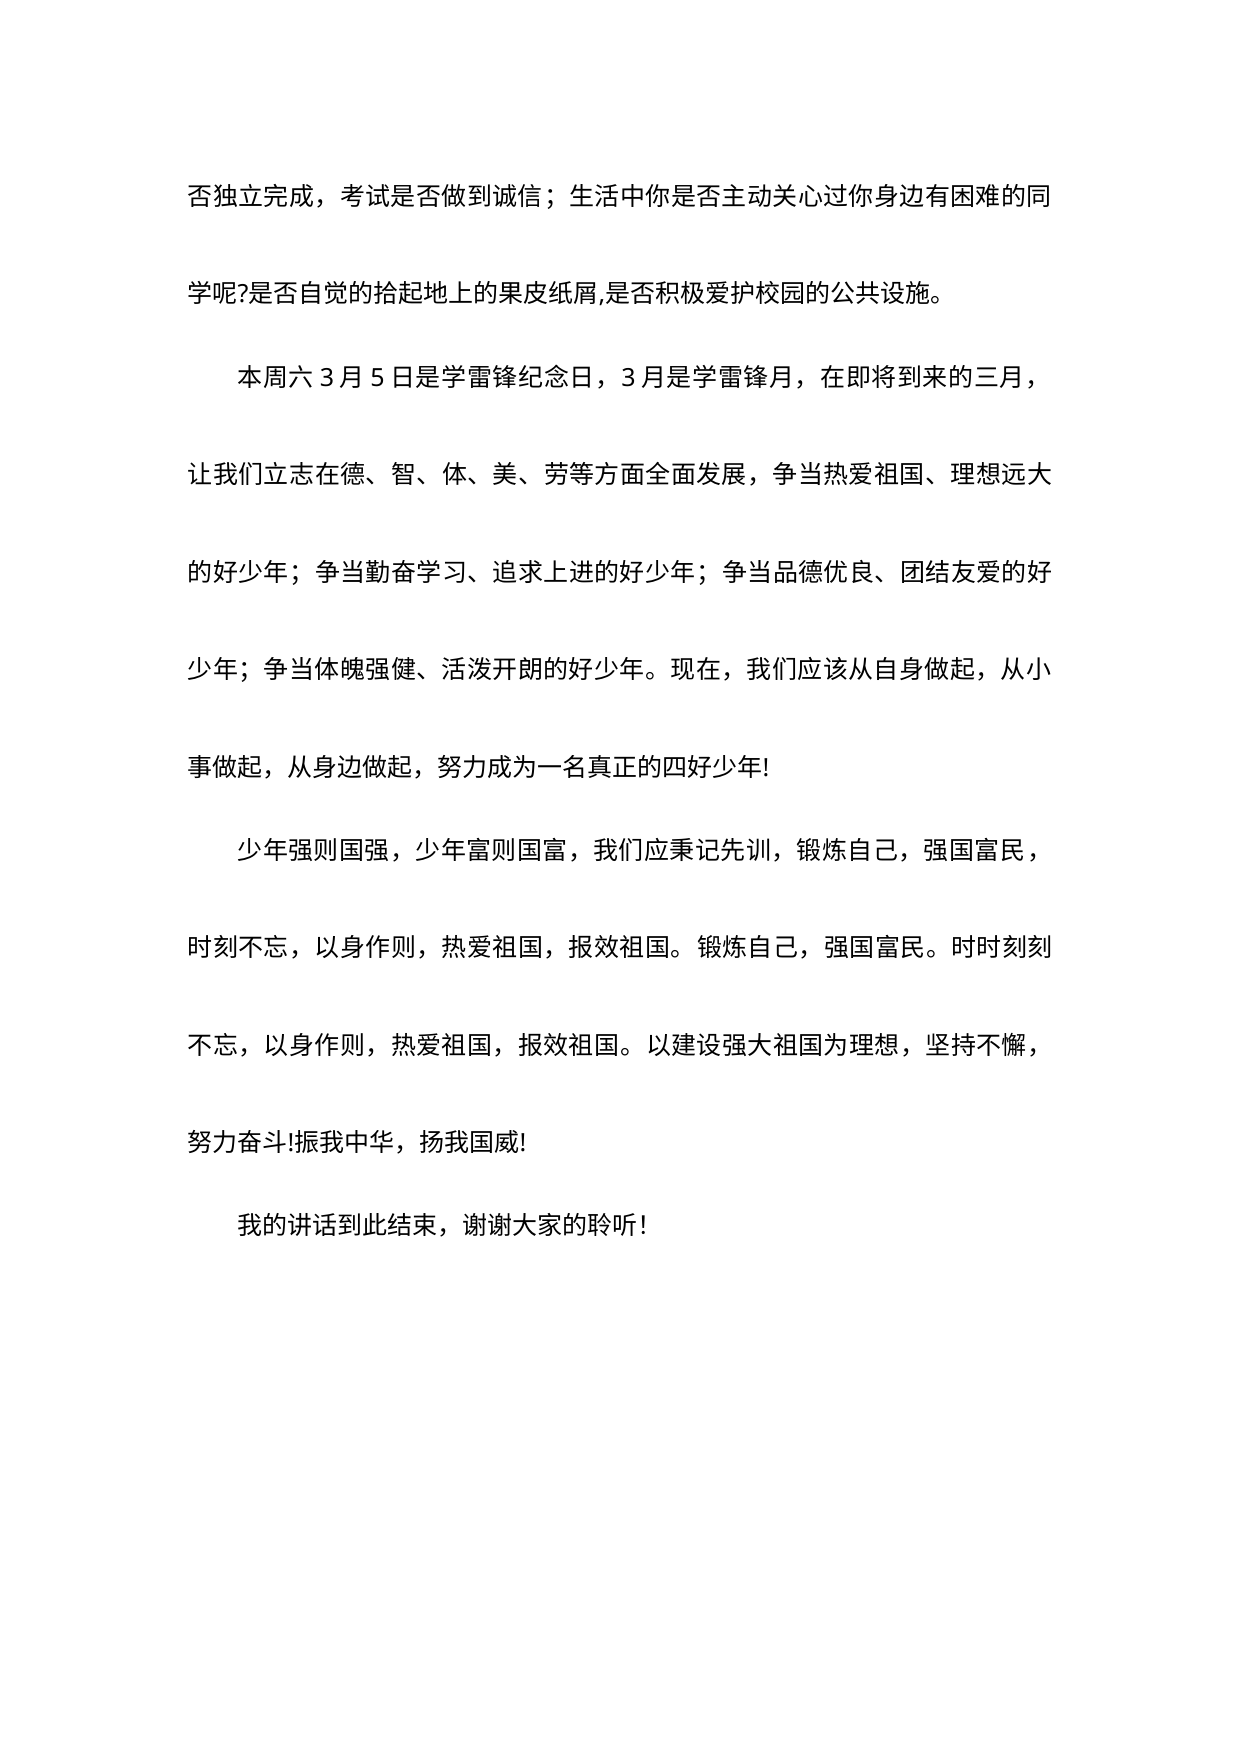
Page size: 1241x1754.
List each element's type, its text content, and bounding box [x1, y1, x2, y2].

text 少年强则国强，少年富则国富，我们应秉记先训，锻炼自己，强国富民，时刻不忘，以身作则，热爱祖国，报效祖国。锻炼自己，强国富民。时时刻刻不忘，以身作则，热爱祖国，报效祖国。以建设强大祖国为理想，坚持不懈，努力奋斗!振我中华，扬我国威! [187, 816, 1053, 1173]
text 我的讲话到此结束，谢谢大家的聆听！ [187, 1191, 1053, 1256]
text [187, 162, 1053, 324]
text 本周六3月5日是学雷锋纪念日，3月是学雷锋月，在即将到来的三月，让我们立志在德、智、体、美、劳等方面全面发展，争当热爱祖国、理想远大的好少年；争当勤奋学习、追求上进的好少年；争当品德优良、团结友爱的好少年；争当体魄强健、活泼开朗的好少年。现在，我们应该从自身做起，从小事做起，从身边做起，努力成为一名真正的四好少年! [187, 343, 1053, 798]
